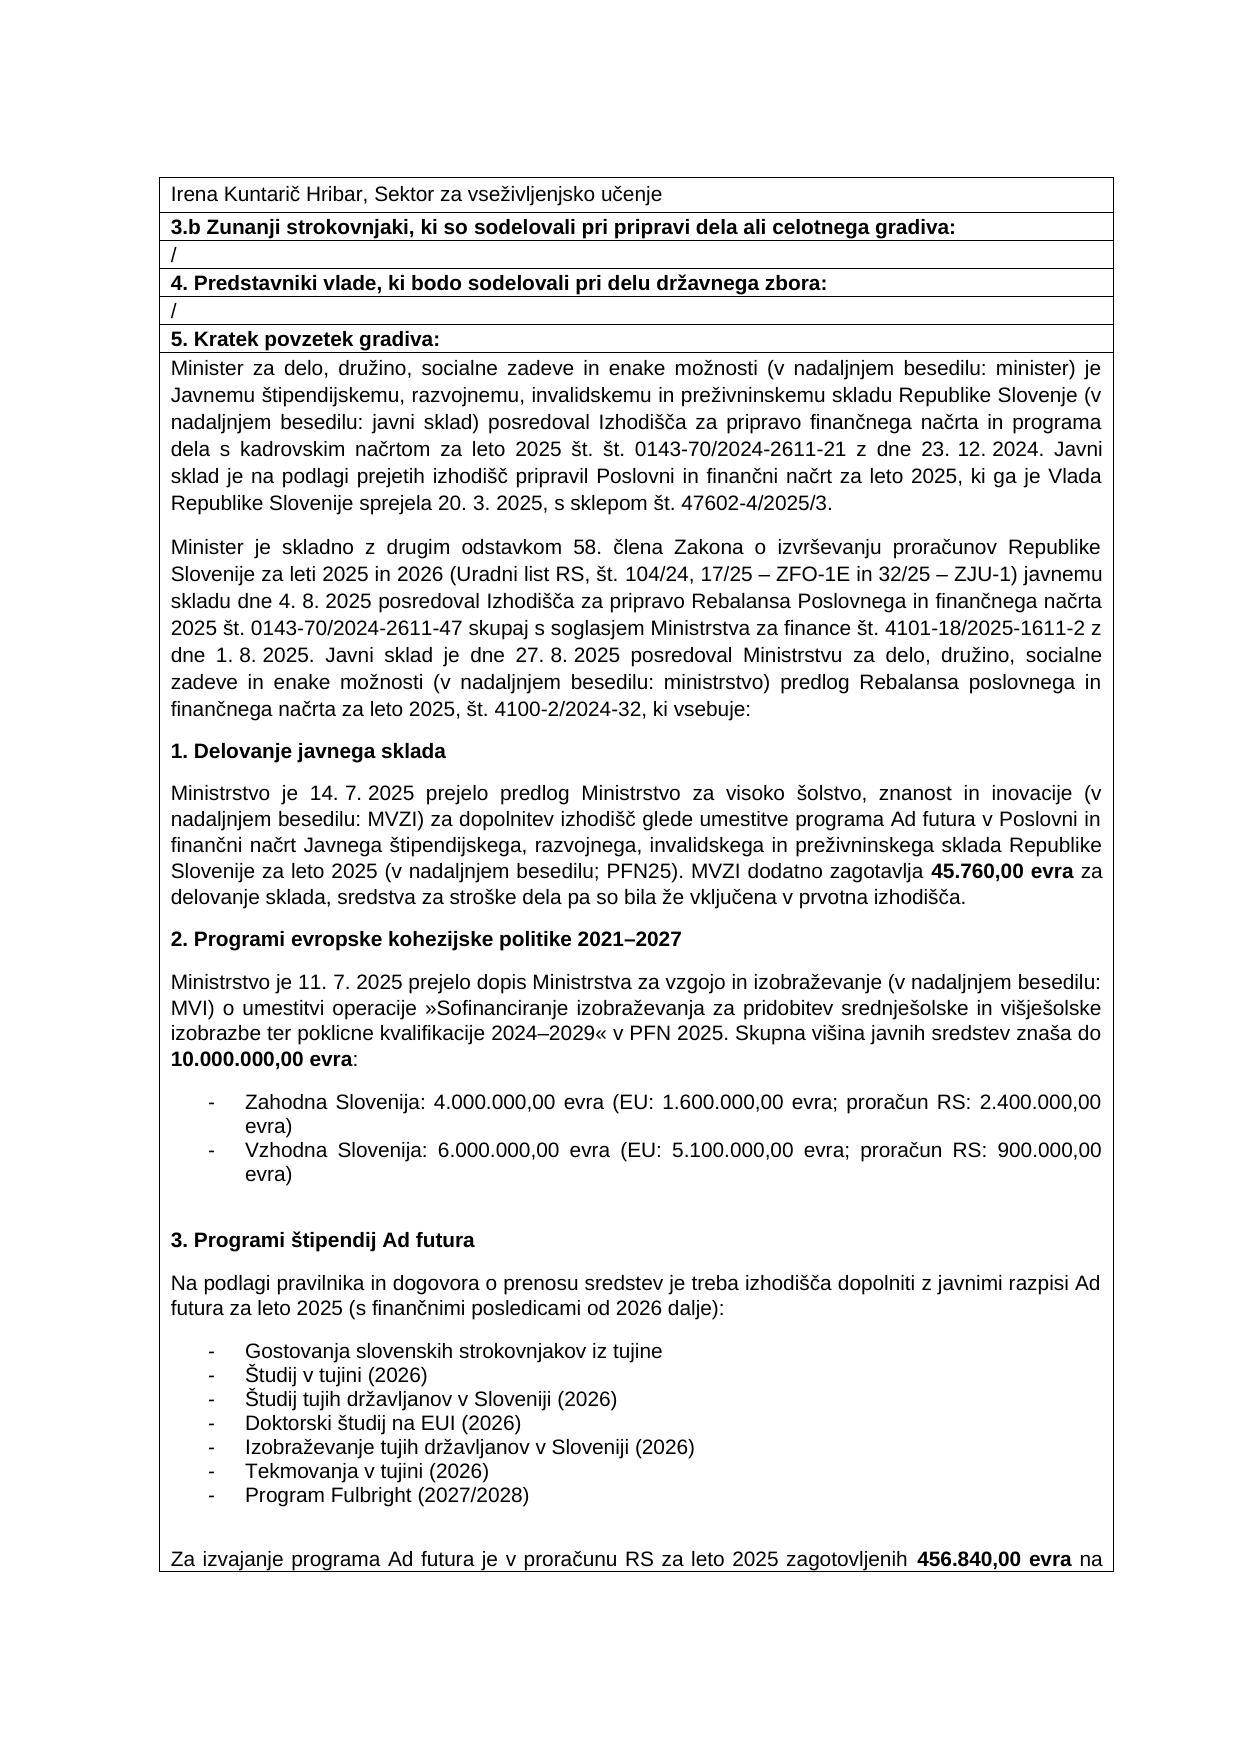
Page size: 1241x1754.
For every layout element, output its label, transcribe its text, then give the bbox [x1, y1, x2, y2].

table_cell 5. Kratek povzetek gradiva: [160, 325, 1113, 352]
table_cell / [160, 297, 1113, 324]
table_cell 4. Predstavniki vlade, ki bodo sodelovali pri delu državnega zbora: [160, 269, 1113, 296]
table_cell 3.b Zunanji strokovnjaki, ki so sodelovali pri pripravi dela ali celotnega gradiva: [160, 213, 1113, 240]
table_cell / [160, 241, 1113, 268]
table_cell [160, 178, 1113, 212]
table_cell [160, 353, 1113, 1571]
